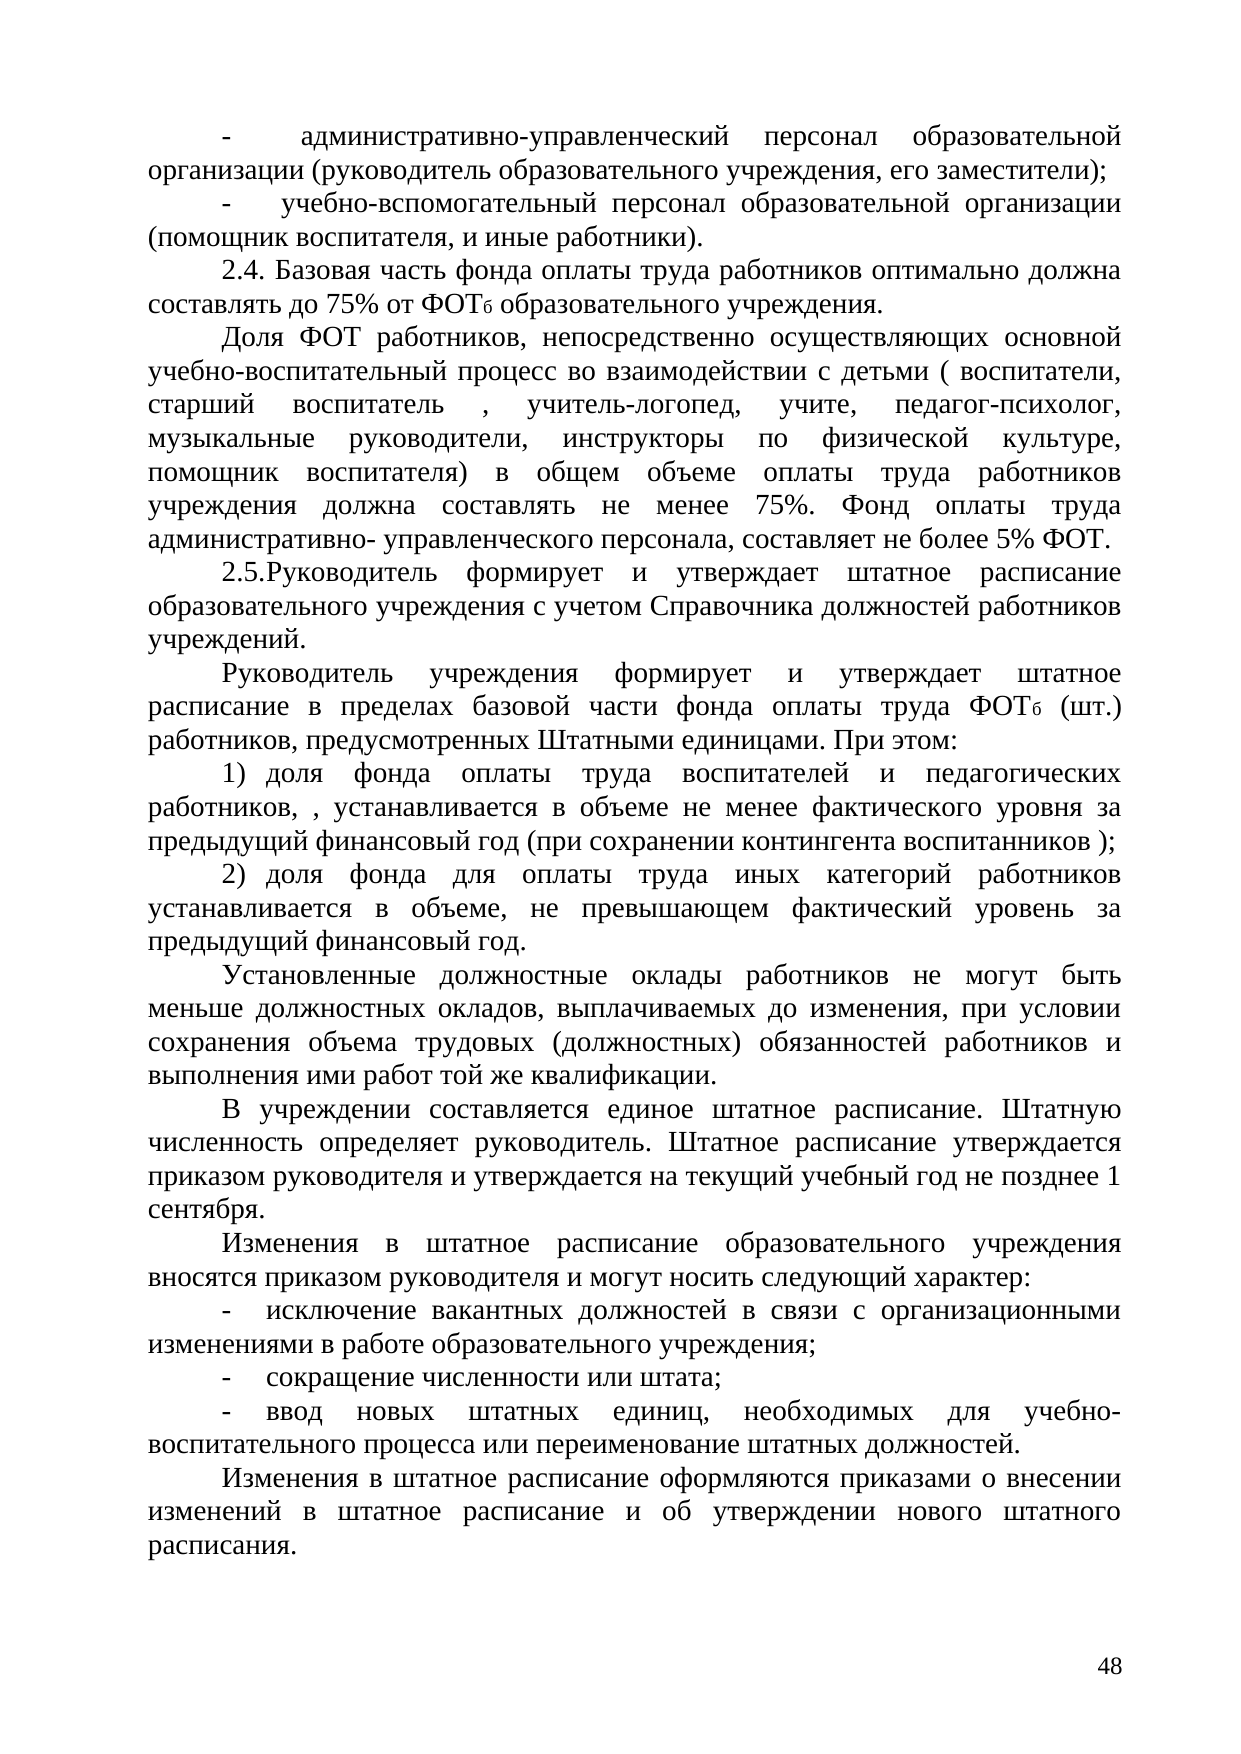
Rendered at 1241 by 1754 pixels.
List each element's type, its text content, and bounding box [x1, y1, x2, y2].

text Доля ФОТ работников, непосредственно осуществляющих основной учебно-воспитательный процесс во взаимодействии с детьми ( воспитатели, старший воспитатель , учитель-логопед, учите, педагог-психолог, музыкальные руководители, инструкторы по физической культуре, помощник воспитателя) в общем объеме оплаты труда работников учреждения должна составлять не менее 75%. Фонд оплаты труда административно- управленческого персонала, составляет не более 5% ФОТ. [148, 319, 1122, 554]
text 2.4. Базовая часть фонда оплаты труда работников оптимально должна составлять до 75% от ФОТб образовательного учреждения. [148, 252, 1122, 319]
text - сокращение численности или штата; [148, 1359, 1122, 1393]
text 1) доля фонда оплаты труда воспитателей и педагогических работников, , устанавливается в объеме не менее фактического уровня за предыдущий финансовый год (при сохранении контингента воспитанников ); [148, 756, 1122, 856]
text 2) доля фонда для оплаты труда иных категорий работников устанавливается в объеме, не превышающем фактический уровень за предыдущий финансовый год. [148, 856, 1122, 957]
text Изменения в штатное расписание оформляются приказами о внесении изменений в штатное расписание и об утверждении нового штатного расписания. [148, 1460, 1122, 1561]
text Изменения в штатное расписание образовательного учреждения вносятся приказом руководителя и могут носить следующий характер: [148, 1225, 1122, 1292]
text - учебно-вспомогательный персонал образовательной организации (помощник воспитателя, и иные работники). [148, 185, 1122, 252]
text - ввод новых штатных единиц, необходимых для учебно-воспитательного процесса или переименование штатных должностей. [148, 1393, 1122, 1460]
text - административно-управленческий персонал образовательной организации (руководитель образовательного учреждения, его заместители); [148, 118, 1122, 185]
text - исключение вакантных должностей в связи с организационными изменениями в работе образовательного учреждения; [148, 1292, 1122, 1359]
text 2.5. Руководитель формирует и утверждает штатное расписание образовательного учреждения с учетом Справочника должностей работников учреждений. [148, 554, 1122, 655]
text Установленные должностные оклады работников не могут быть меньше должностных окладов, выплачиваемых до изменения, при условии сохранения объема трудовых (должностных) обязанностей работников и выполнения ими работ той же квалификации. [148, 957, 1122, 1091]
text Руководитель учреждения формирует и утверждает штатное расписание в пределах базовой части фонда оплаты труда ФОТб (шт.) работников, предусмотренных Штатными единицами. При этом: [148, 655, 1122, 756]
text В учреждении составляется единое штатное расписание. Штатную численность определяет руководитель. Штатное расписание утверждается приказом руководителя и утверждается на текущий учебный год не позднее 1 сентября. [148, 1091, 1122, 1225]
